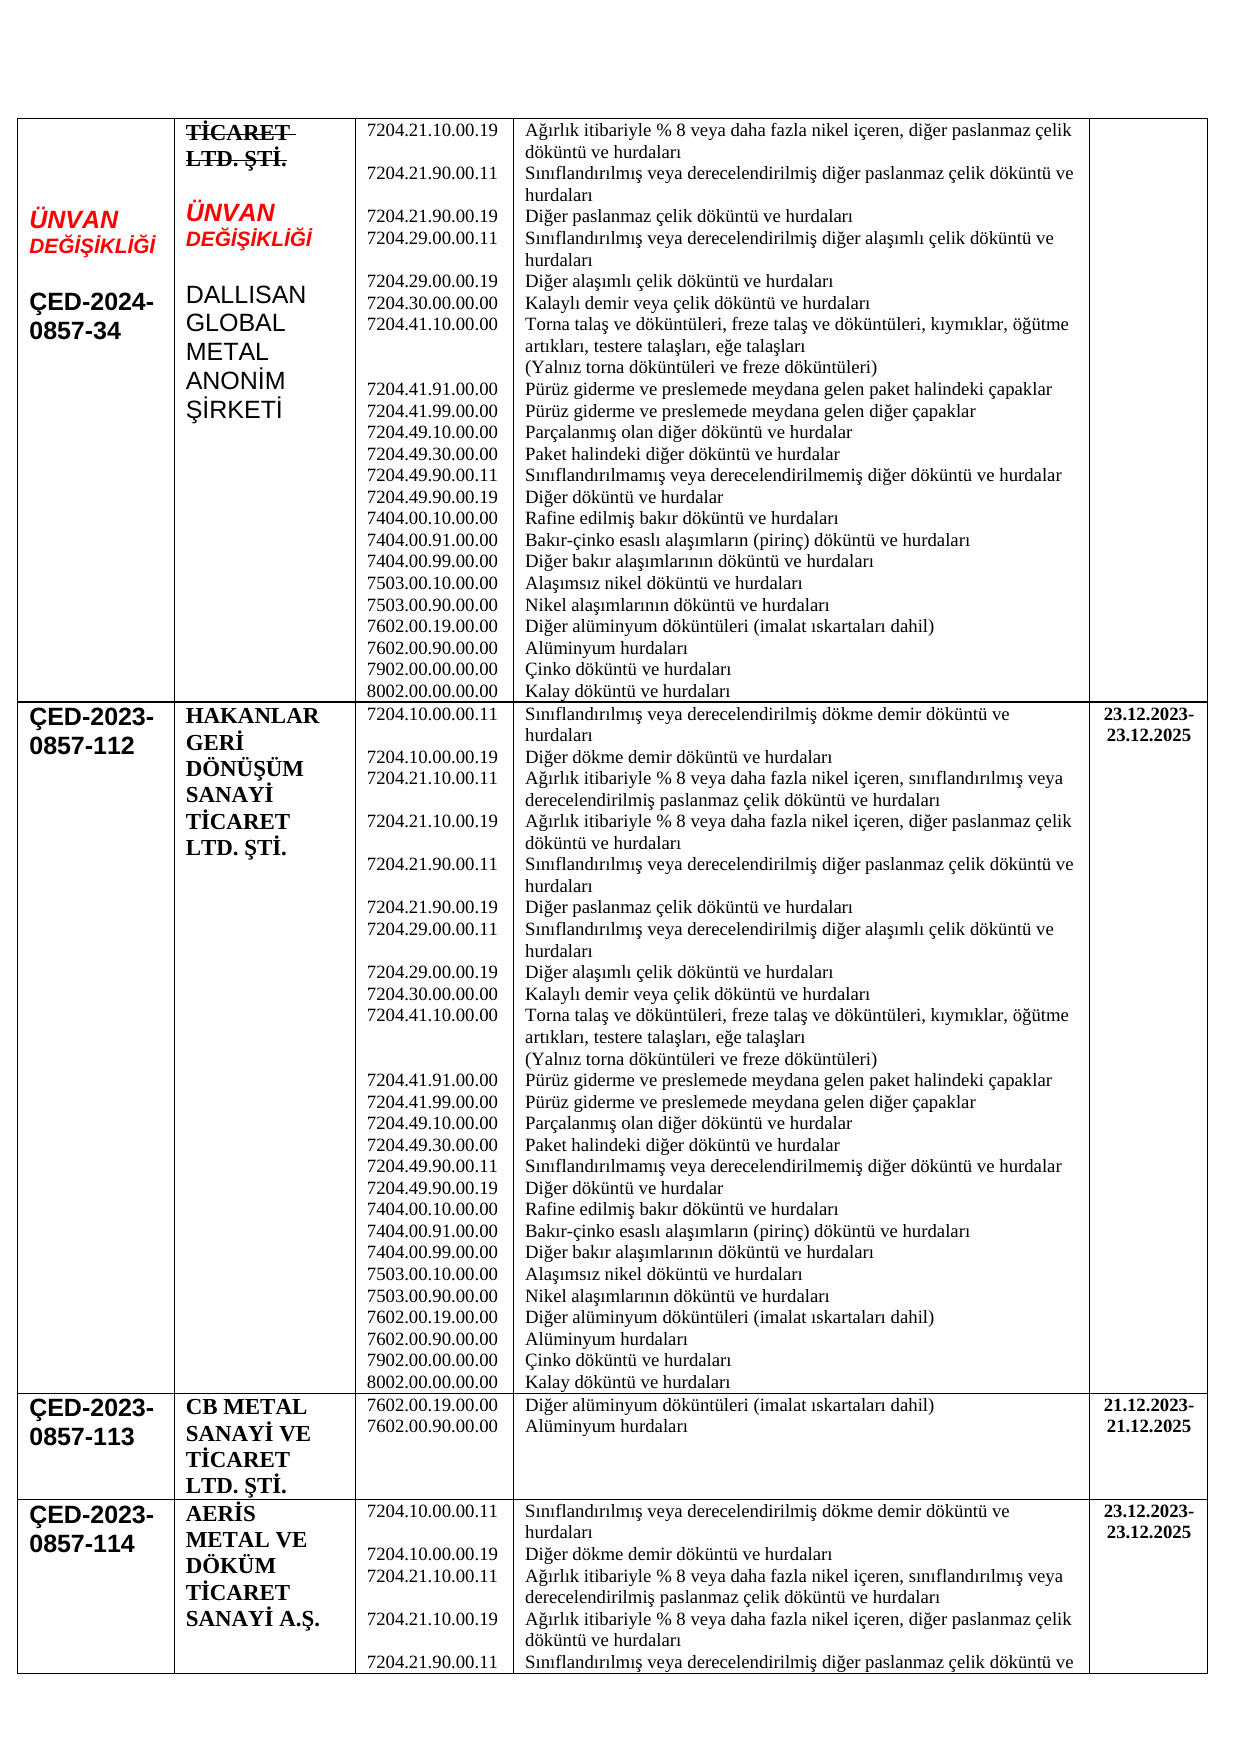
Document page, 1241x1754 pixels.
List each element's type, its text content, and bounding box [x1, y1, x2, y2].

table_cell Diğer alüminyum döküntüleri (imalat ıskartaları dahil) Alüminyum hurdaları [514, 1394, 1089, 1499]
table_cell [356, 1500, 513, 1672]
table_cell HAKANLAR GERİ DÖNÜŞÜM SANAYİ TİCARET LTD. ŞTİ. [175, 703, 355, 1392]
table_cell 23.12.2023-23.12.2025 [1090, 703, 1207, 1392]
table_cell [175, 119, 355, 701]
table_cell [18, 119, 174, 701]
table_cell CB METAL SANAYİ VE TİCARET LTD. ŞTİ. [175, 1394, 355, 1499]
table_cell 7602.00.19.00.00 7602.00.90.00.00 [356, 1394, 513, 1499]
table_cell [175, 1500, 355, 1672]
table_cell ÇED-2023-0857-114 [18, 1500, 174, 1672]
table_cell ÇED-2023-0857-113 [18, 1394, 174, 1499]
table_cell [514, 119, 1089, 701]
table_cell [1090, 119, 1207, 701]
table_cell ÇED-2023-0857-112 [18, 703, 174, 1392]
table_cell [1090, 1500, 1207, 1672]
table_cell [356, 119, 513, 701]
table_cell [514, 1500, 1089, 1672]
table_cell 21.12.2023-21.12.2025 [1090, 1394, 1207, 1499]
